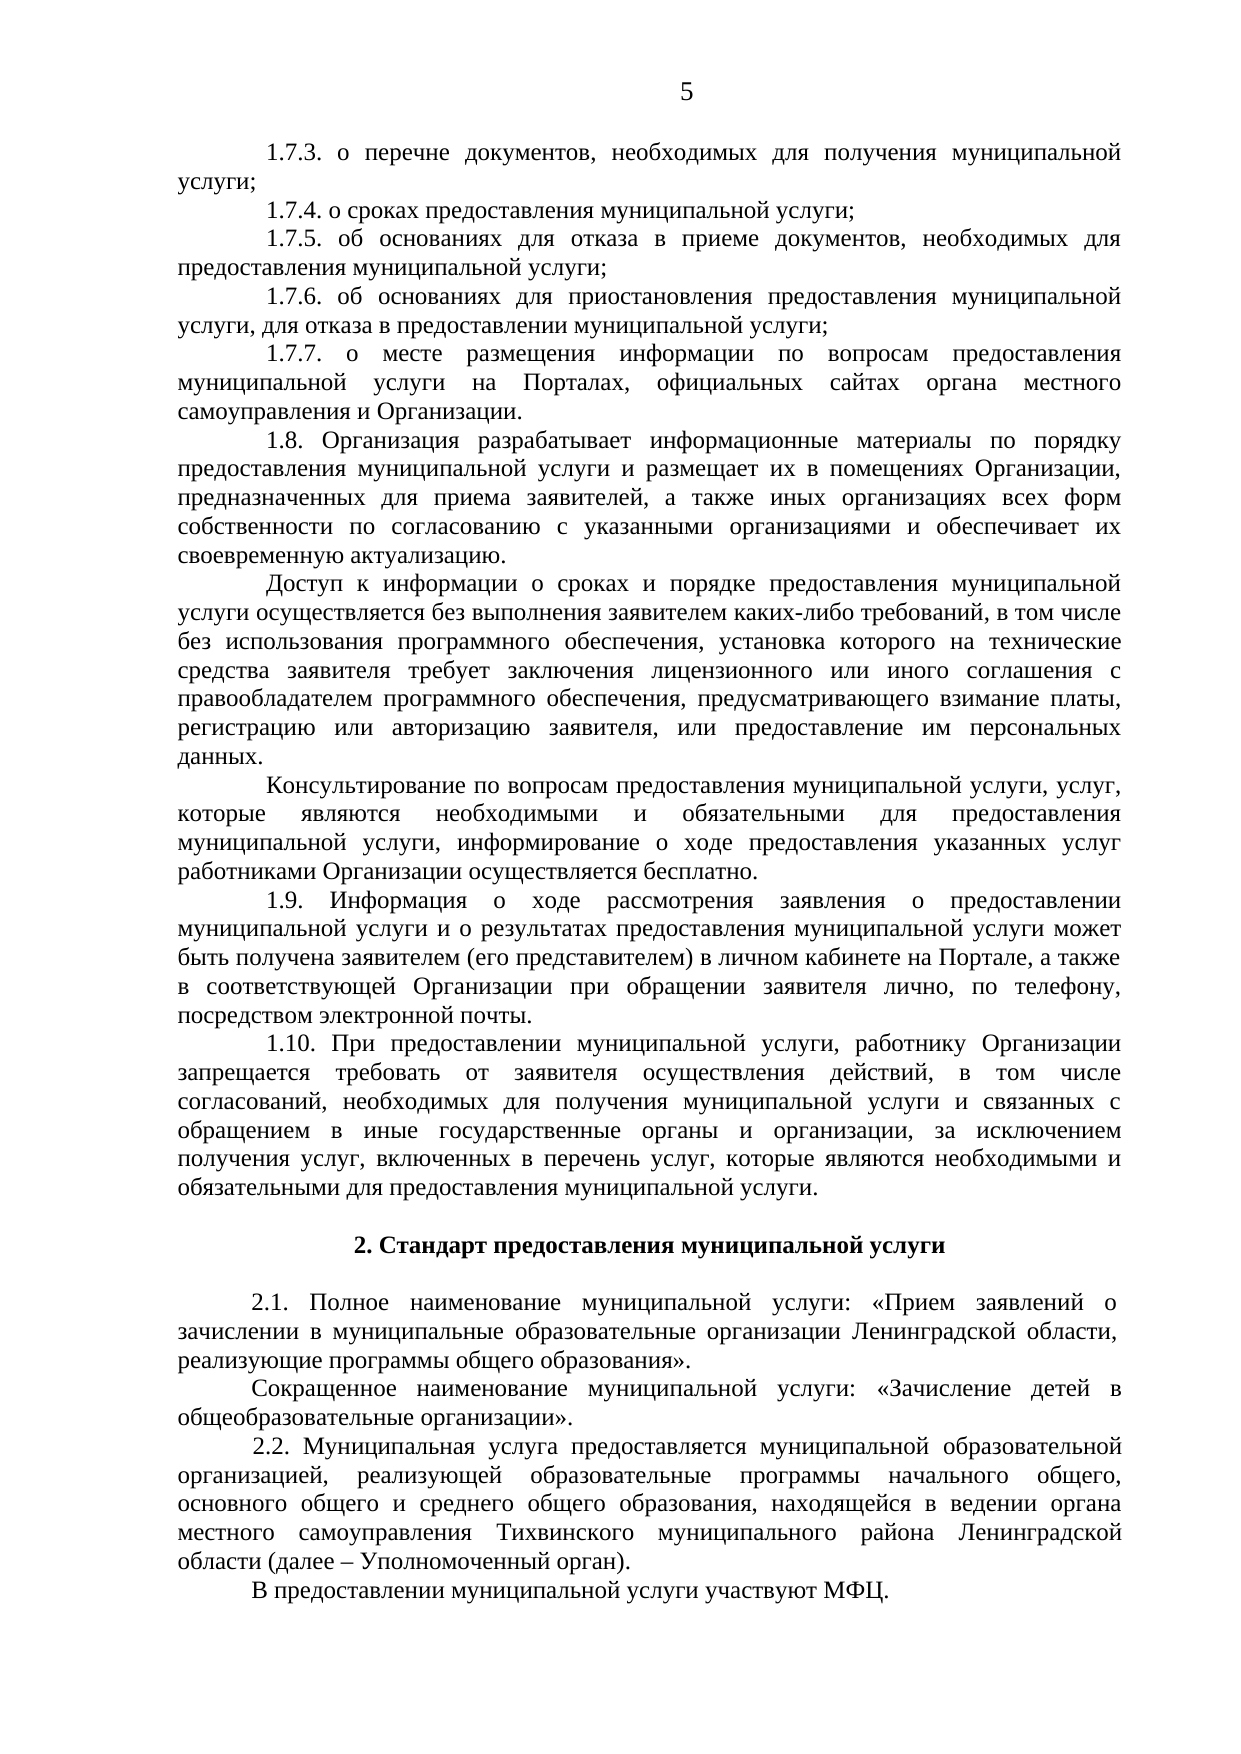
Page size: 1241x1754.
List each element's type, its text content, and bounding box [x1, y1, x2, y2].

text Доступ к информации о сроках и порядке предоставления муниципальной услуги осуществляется без выполнения заявителем каких-либо требований, в том числе без использования программного обеспечения, установка которого на технические средства заявителя требует заключения лицензионного или иного соглашения с правообладателем программного обеспечения, предусматривающего взимание платы, регистрацию или авторизацию заявителя, или предоставление им персональных данных. [177, 568, 1122, 770]
text 2.2. Муниципальная услуга предоставляется муниципальной образовательной организацией, реализующей образовательные программы начального общего, основного общего и среднего общего образования, находящейся в ведении органа местного самоуправления Тихвинского муниципального района Ленинградской области (далее – Уполномоченный орган). [177, 1431, 1122, 1575]
text Сокращенное наименование муниципальной услуги: «Зачисление детей в общеобразовательные организации». [177, 1373, 1122, 1431]
text 1.10. При предоставлении муниципальной услуги, работнику Организации запрещается требовать от заявителя осуществления действий, в том числе согласований, необходимых для получения муниципальной услуги и связанных с обращением в иные государственные органы и организации, за исключением получения услуг, включенных в перечень услуг, которые являются необходимыми и обязательными для предоставления муниципальной услуги. [177, 1028, 1122, 1201]
text 1.7.4. о сроках предоставления муниципальной услуги; [177, 195, 1122, 223]
text 1.7.6. об основаниях для приостановления предоставления муниципальной услуги, для отказа в предоставлении муниципальной услуги; [177, 281, 1122, 338]
text 1.7.3. о перечне документов, необходимых для получения муниципальной услуги; [177, 137, 1122, 195]
text 1.8. Организация разрабатывает информационные материалы по порядку предоставления муниципальной услуги и размещает их в помещениях Организации, предназначенных для приема заявителей, а также иных организациях всех форм собственности по согласованию с указанными организациями и обеспечивает их своевременную актуализацию. [177, 425, 1122, 568]
text 2. Стандарт предоставления муниципальной услуги [177, 1230, 1122, 1258]
text 2.1. Полное наименование муниципальной услуги: «Прием заявлений о зачислении в муниципальные образовательные организации Ленинградской области, реализующие программы общего образования». [177, 1287, 1118, 1373]
text 1.9. Информация о ходе рассмотрения заявления о предоставлении муниципальной услуги и о результатах предоставления муниципальной услуги может быть получена заявителем (его представителем) в личном кабинете на Портале, а также в соответствующей Организации при обращении заявителя лично, по телефону, посредством электронной почты. [177, 885, 1122, 1028]
text 1.7.5. об основаниях для отказа в приеме документов, необходимых для предоставления муниципальной услуги; [177, 223, 1122, 281]
text В предоставлении муниципальной услуги участвуют МФЦ. [177, 1575, 1122, 1603]
text Консультирование по вопросам предоставления муниципальной услуги, услуг, которые являются необходимыми и обязательными для предоставления муниципальной услуги, информирование о ходе предоставления указанных услуг работниками Организации осуществляется бесплатно. [177, 770, 1122, 885]
text 1.7.7. о месте размещения информации по вопросам предоставления муниципальной услуги на Порталах, официальных сайтах органа местного самоуправления и Организации. [177, 338, 1122, 425]
